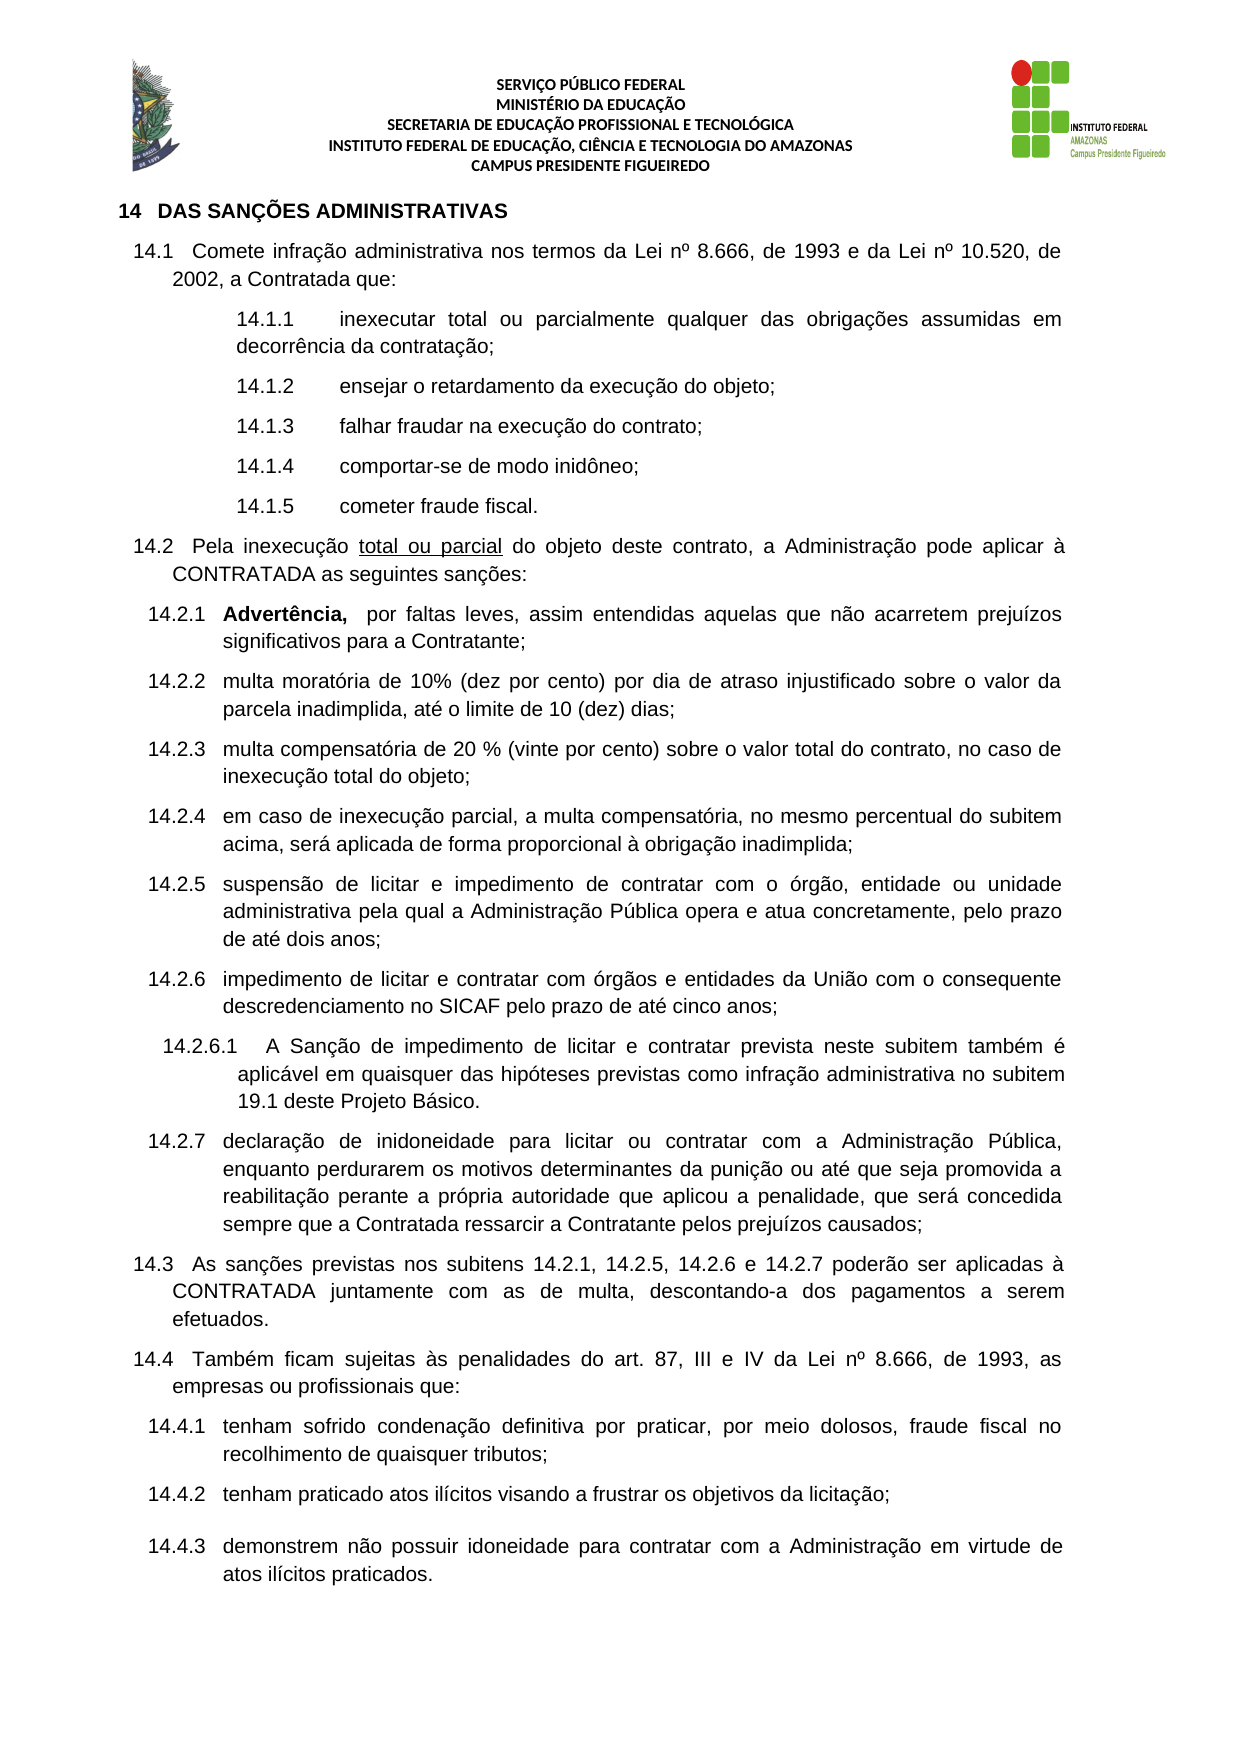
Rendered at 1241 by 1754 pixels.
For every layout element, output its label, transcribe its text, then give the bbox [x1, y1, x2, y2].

list tenham praticado atos ilícitos visando a frustrar os objetivos da licitação; [148, 1482, 1063, 1506]
list suspensão de licitar e impedimento de contratar com o órgão, entidade ou unidade administrativa pela qual a Administração Pública opera e atua concretamente, pelo prazo de até dois anos; [148, 872, 1063, 951]
list cometer fraude fiscal. [236, 494, 1063, 518]
list DAS SANÇÕES ADMINISTRATIVAS [118, 199, 1063, 223]
list comportar-se de modo inidôneo; [236, 454, 1063, 478]
list demonstrem não possuir idoneidade para contratar com a Administração em virtude de atos ilícitos praticados. [148, 1534, 1065, 1586]
list tenham sofrido condenação definitiva por praticar, por meio dolosos, fraude fiscal no recolhimento de quaisquer tributos; [148, 1414, 1063, 1466]
list falhar fraudar na execução do contrato; [236, 414, 1063, 438]
list Advertência, por faltas leves, assim entendidas aquelas que não acarretem prejuízos significativos para a Contratante; [148, 602, 1063, 653]
list Também ficam sujeitas às penalidades do art. 87, III e IV da Lei nº 8.666, de 1993, as empresas ou profissionais que: [133, 1347, 1063, 1398]
picture [132, 54, 181, 175]
list Pela inexecução total ou parcial do objeto deste contrato, a Administração pode aplicar à CONTRATADA as seguintes sanções: [133, 534, 1066, 586]
list impedimento de licitar e contratar com órgãos e entidades da União com o consequente descredenciamento no SICAF pelo prazo de até cinco anos; [148, 967, 1063, 1018]
list inexecutar total ou parcialmente qualquer das obrigações assumidas em decorrência da contratação; [236, 307, 1063, 358]
list Comete infração administrativa nos termos da Lei nº 8.666, de 1993 e da Lei nº 10.520, de 2002, a Contratada que: [133, 239, 1063, 291]
list declaração de inidoneidade para licitar ou contratar com a Administração Pública, enquanto perdurarem os motivos determinantes da punição ou até que seja promovida a reabilitação perante a própria autoridade que aplicou a penalidade, que será concedida sempre que a Contratada ressarcir a Contratante pelos prejuízos causados; [148, 1129, 1063, 1236]
list A Sanção de impedimento de licitar e contratar prevista neste subitem também é aplicável em quaisquer das hipóteses previstas como infração administrativa no subitem 19.1 deste Projeto Básico. [162, 1034, 1066, 1113]
list em caso de inexecução parcial, a multa compensatória, no mesmo percentual do subitem acima, será aplicada de forma proporcional à obrigação inadimplida; [148, 804, 1063, 856]
list ensejar o retardamento da execução do objeto; [236, 374, 1063, 398]
list multa compensatória de 20 % (vinte por cento) sobre o valor total do contrato, no caso de inexecução total do objeto; [148, 737, 1063, 788]
list multa moratória de 10% (dez por cento) por dia de atraso injustificado sobre o valor da parcela inadimplida, até o limite de 10 (dez) dias; [148, 669, 1063, 721]
list As sanções previstas nos subitens 14.2.1, 14.2.5, 14.2.6 e 14.2.7 poderão ser aplicadas à CONTRATADA juntamente com as de multa, descontando-a dos pagamentos a serem efetuados. [133, 1252, 1066, 1331]
